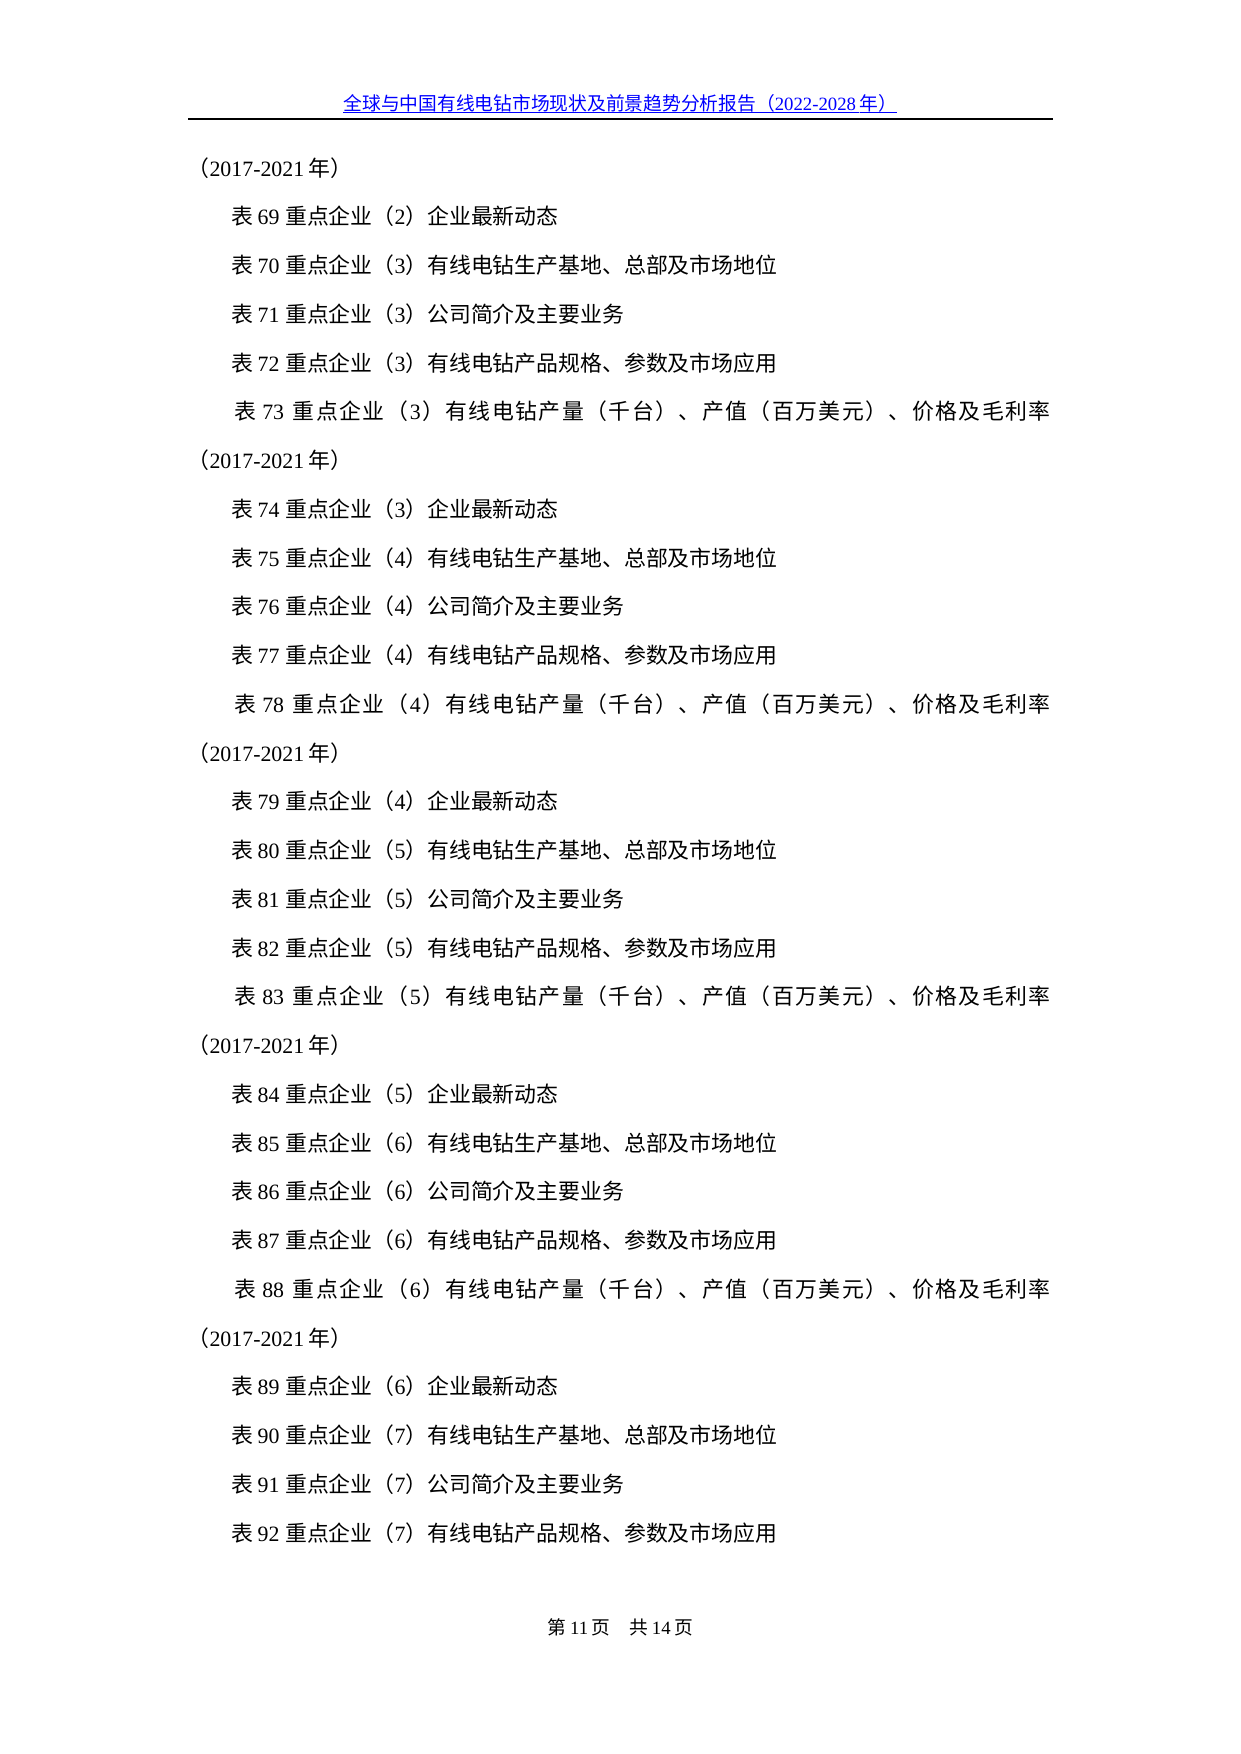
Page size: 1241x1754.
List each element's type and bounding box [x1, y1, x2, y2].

text [187, 150, 1053, 1548]
